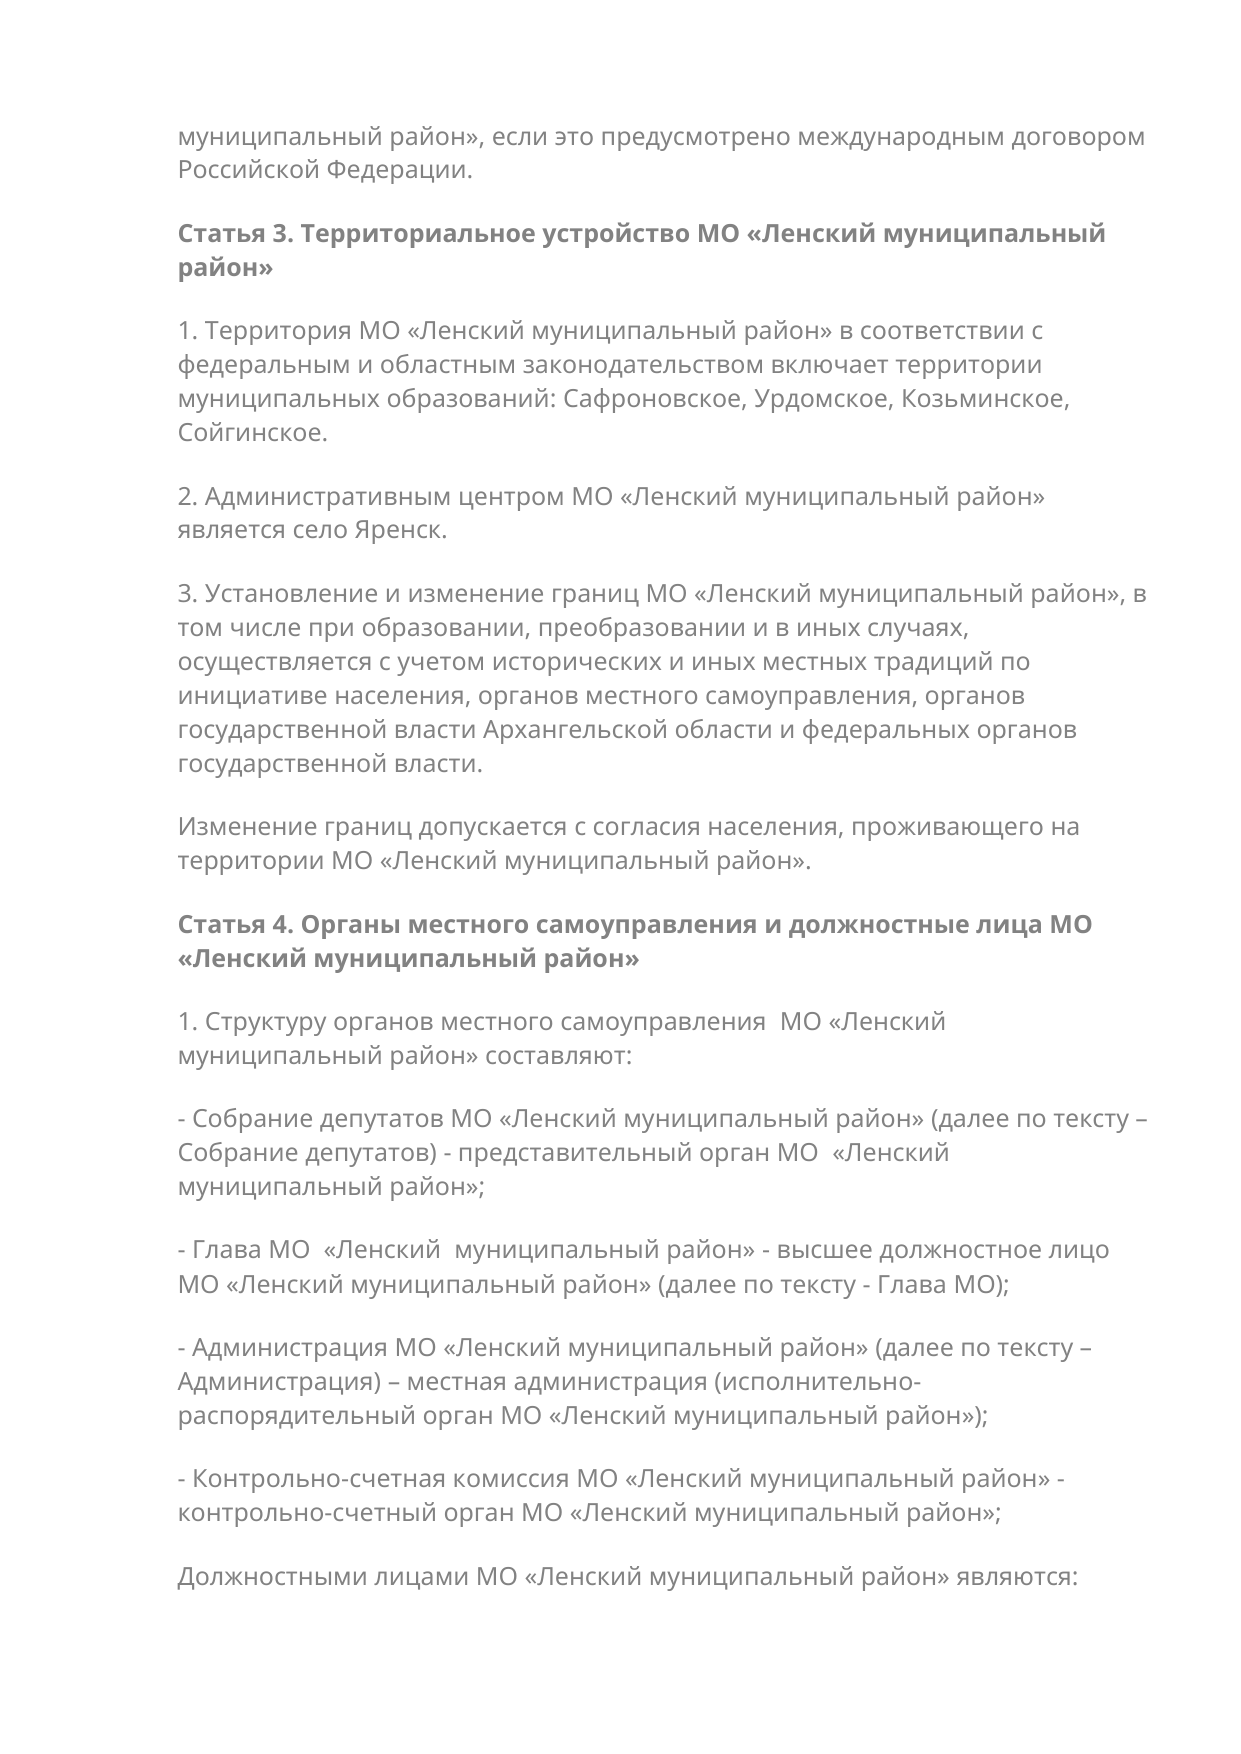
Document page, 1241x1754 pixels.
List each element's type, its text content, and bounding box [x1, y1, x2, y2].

text 1. Территория МО «Ленский муниципальный район» в соответствии с федеральным и областным законодательством включает территории муниципальных образований: Сафроновское, Урдомское, Козьминское, Сойгинское. [177, 313, 1152, 449]
text - Администрация МО «Ленский муниципальный район» (далее по тексту – Администрация) – местная администрация (исполнительно-распорядительный орган МО «Ленский муниципальный район»); [177, 1329, 1152, 1432]
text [177, 118, 1152, 186]
text Должностными лицами МО «Ленский муниципальный район» являются: [177, 1558, 1152, 1592]
text Статья 3. Территориальное устройство МО «Ленский муниципальный район» [177, 215, 1152, 283]
text 1. Структуру органов местного самоуправления МО «Ленский муниципальный район» составляют: [177, 1003, 1152, 1072]
text - Контрольно-счетная комиссия МО «Ленский муниципальный район» - контрольно-счетный орган МО «Ленский муниципальный район»; [177, 1461, 1152, 1529]
text 3. Установление и изменение границ МО «Ленский муниципальный район», в том числе при образовании, преобразовании и в иных случаях, осуществляется с учетом исторических и иных местных традиций по инициативе населения, органов местного самоуправления, органов государственной власти Архангельской области и федеральных органов государственной власти. [177, 575, 1152, 780]
text - Собрание депутатов МО «Ленский муниципальный район» (далее по тексту – Собрание депутатов) - представительный орган МО «Ленский муниципальный район»; [177, 1101, 1152, 1203]
text - Глава МО «Ленский муниципальный район» - высшее должностное лицо МО «Ленский муниципальный район» (далее по тексту - Глава МО); [177, 1232, 1152, 1300]
text 2. Административным центром МО «Ленский муниципальный район» является село Яренск. [177, 478, 1152, 546]
text Статья 4. Органы местного самоуправления и должностные лица МО «Ленский муниципальный район» [177, 906, 1152, 974]
text Изменение границ допускается с согласия населения, проживающего на территории МО «Ленский муниципальный район». [177, 809, 1152, 877]
